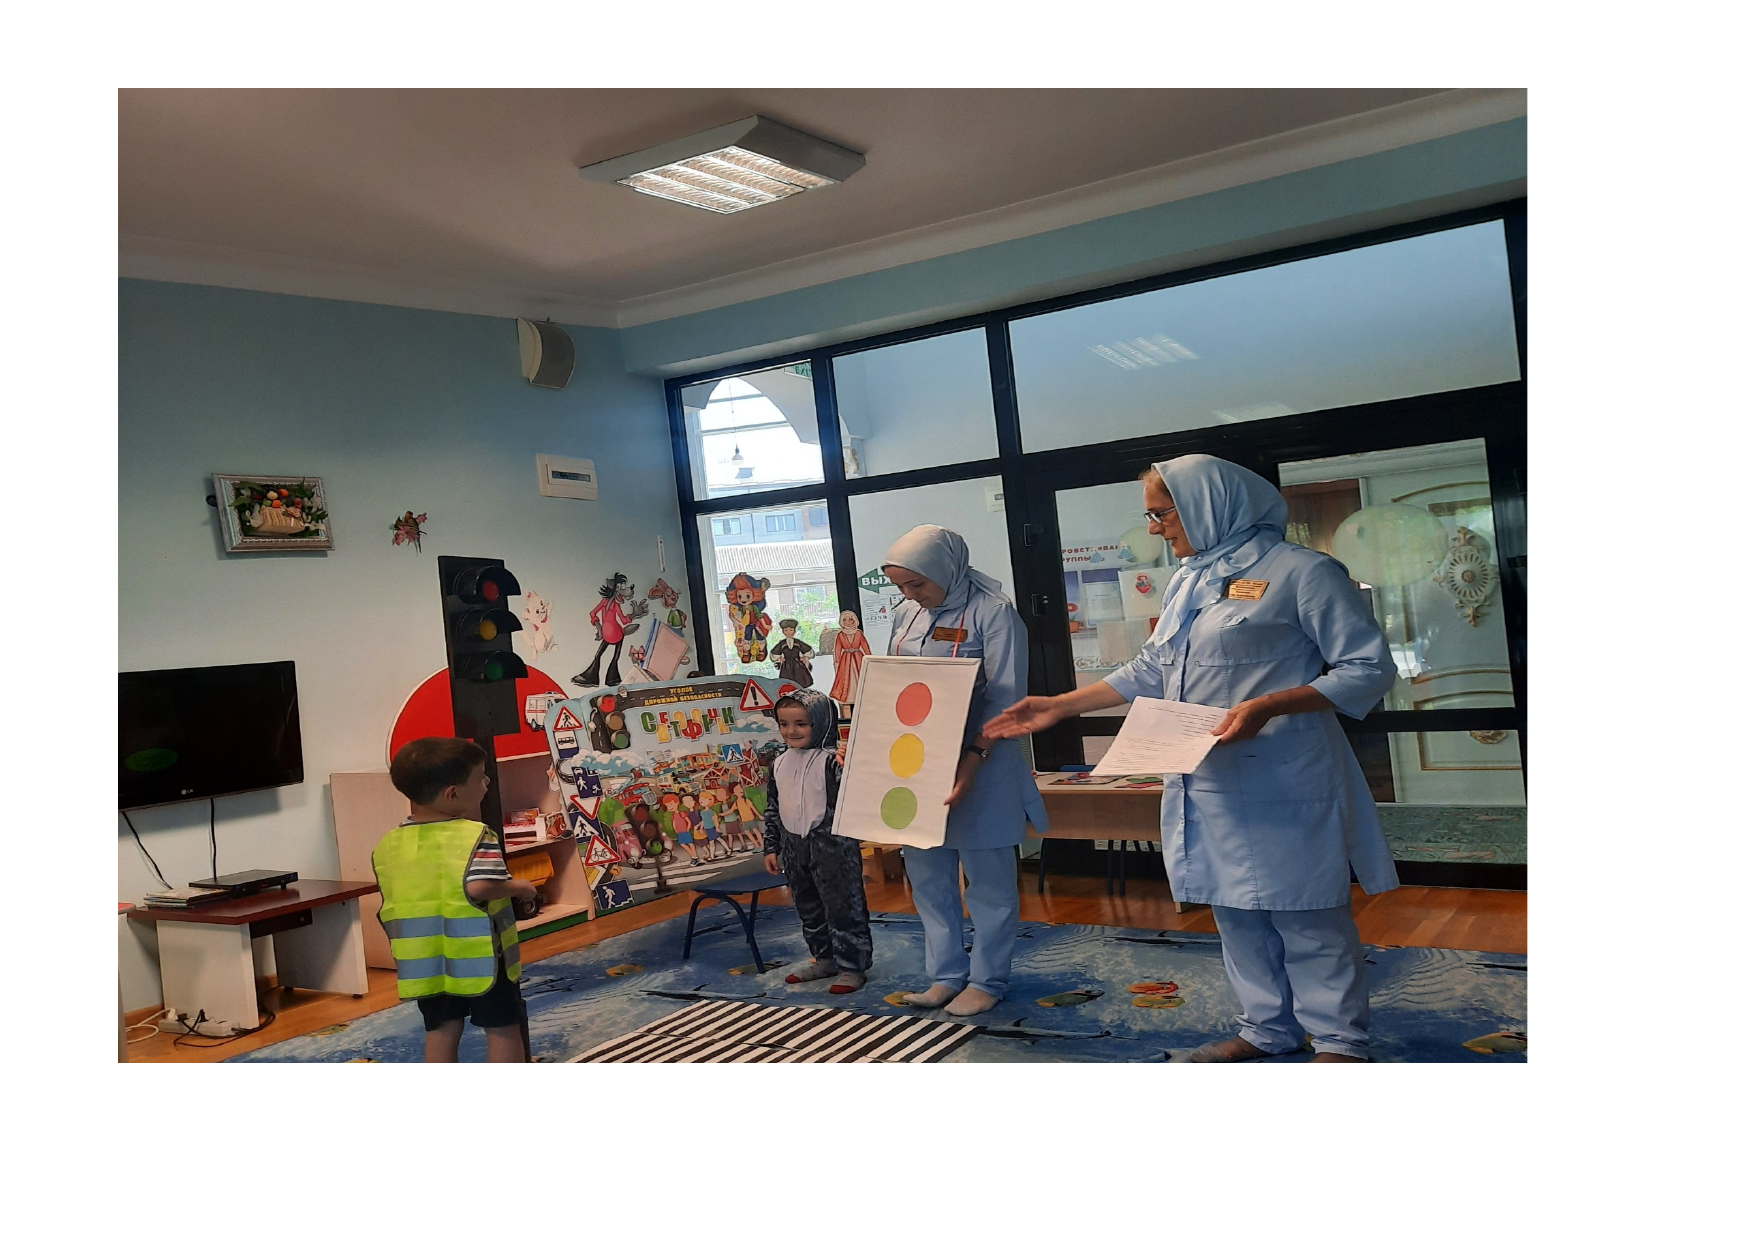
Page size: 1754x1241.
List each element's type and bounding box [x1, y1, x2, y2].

picture [118, 88, 1528, 1063]
